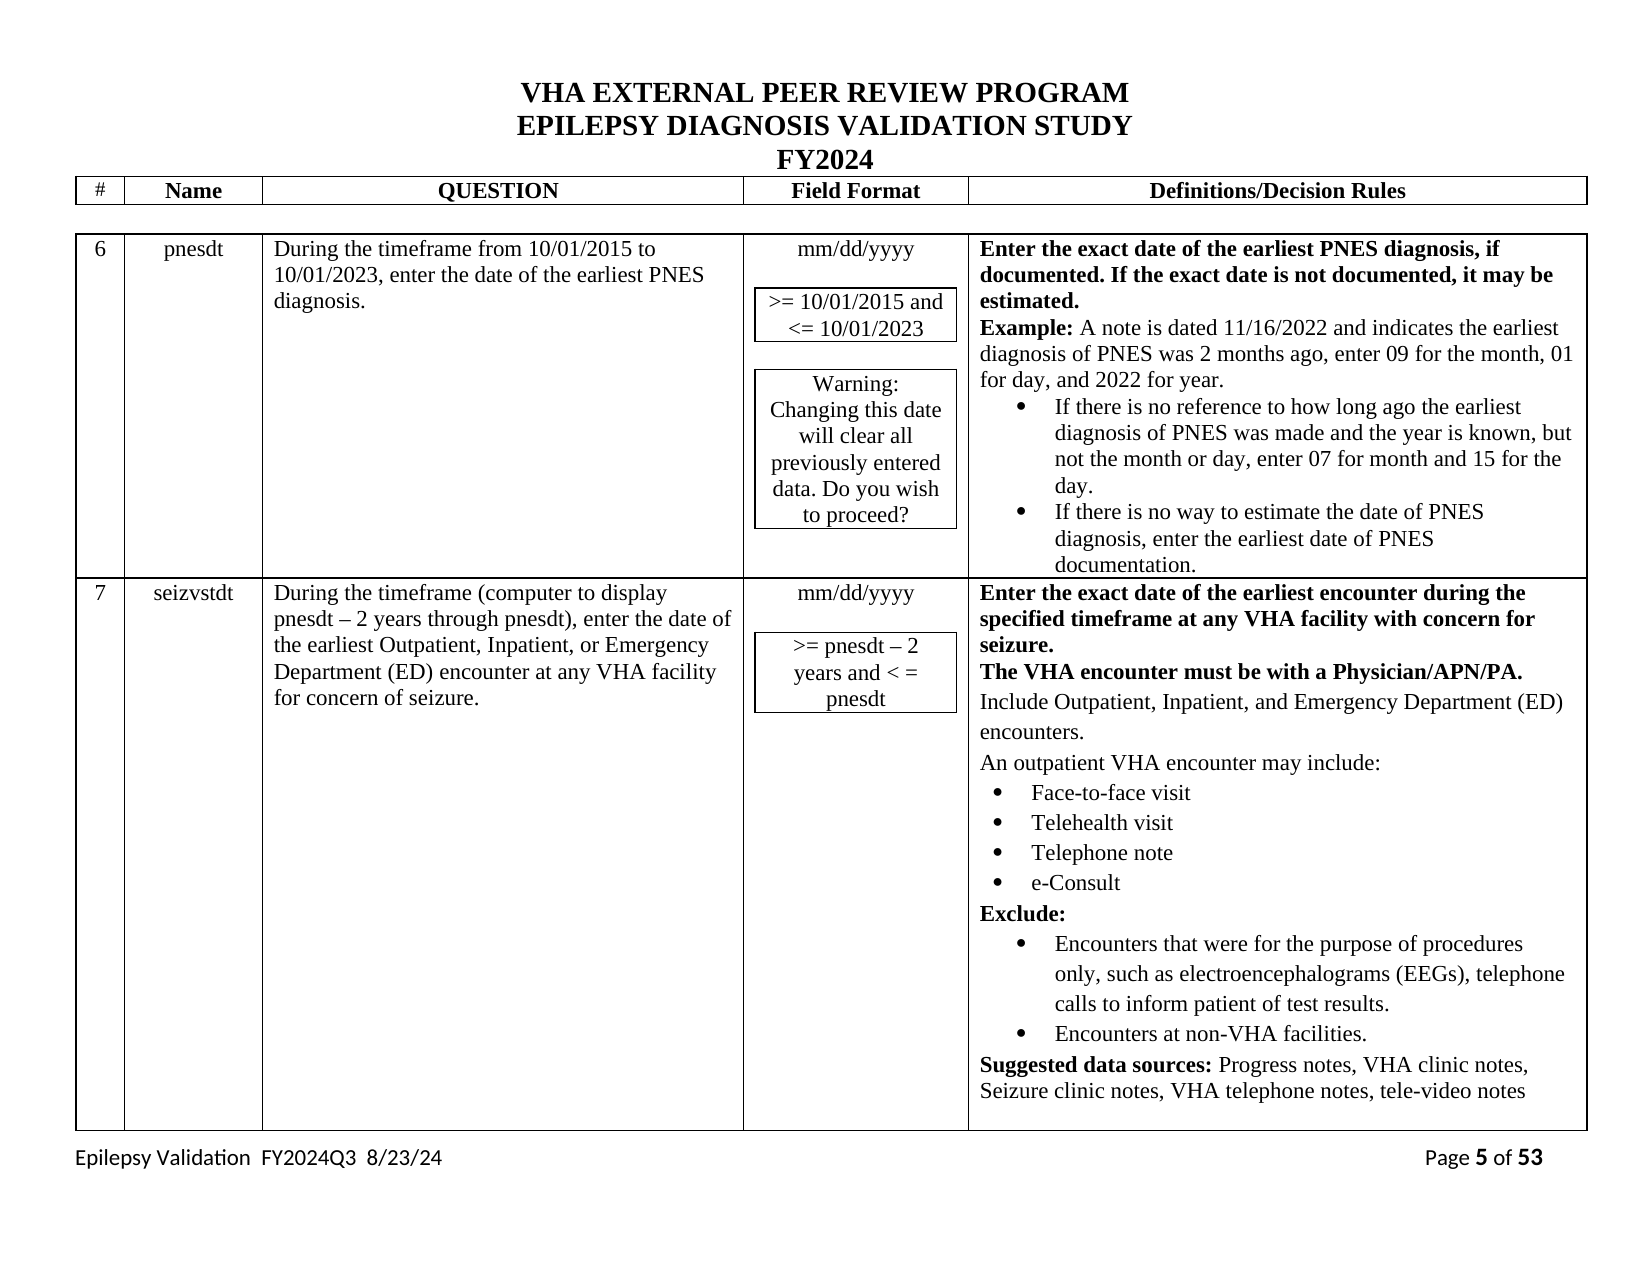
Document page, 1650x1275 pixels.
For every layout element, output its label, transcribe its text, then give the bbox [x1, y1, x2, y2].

table_cell Enter the exact date of the earliest PNES diagnosis, if documented. If the exact date is not documented, it may be estimated. Example: A note is dated 11/16/2022 and indicates the earliest diagnosis of PNES was 2 months ago, enter 09 for the month, 01 for day, and 2022 for year. If there is no reference to how long ago the earliest diagnosis of PNES was made and the year is known, but not the month or day, enter 07 for month and 15 for the day. If there is no way to estimate the date of PNES diagnosis, enter the earliest date of PNES documentation. [969, 235, 1586, 577]
table_cell During the timeframe from 10/01/2015 to 10/01/2023, enter the date of the earliest PNES diagnosis. [263, 235, 743, 577]
table_cell 6 [77, 235, 124, 577]
table_cell mm/dd/yyyy [744, 235, 968, 577]
table_cell mm/dd/yyyy [744, 579, 968, 1130]
table_cell Enter the exact date of the earliest encounter during the specified timeframe at any VHA facility with concern for seizure. The VHA encounter must be with a Physician/APN/PA. Include Outpatient, Inpatient, and Emergency Department (ED) encounters. An outpatient VHA encounter may include: Face-to-face visit Telehealth visit Telephone note e-Consult Exclude: Encounters that were for the purpose of procedures only, such as electroencephalograms (EEGs), telephone calls to inform patient of test results. Encounters at non-VHA facilities. Suggested data sources: Progress notes, VHA clinic notes, Seizure clinic notes, VHA telephone notes, tele-video notes [969, 579, 1586, 1130]
table_cell seizvstdt [125, 579, 262, 1130]
table_cell During the timeframe (computer to display pnesdt – 2 years through pnesdt), enter the date of the earliest Outpatient, Inpatient, or Emergency Department (ED) encounter at any VHA facility for concern of seizure. [263, 579, 743, 1130]
table_cell 7 [77, 579, 124, 1130]
table_cell pnesdt [125, 235, 262, 577]
